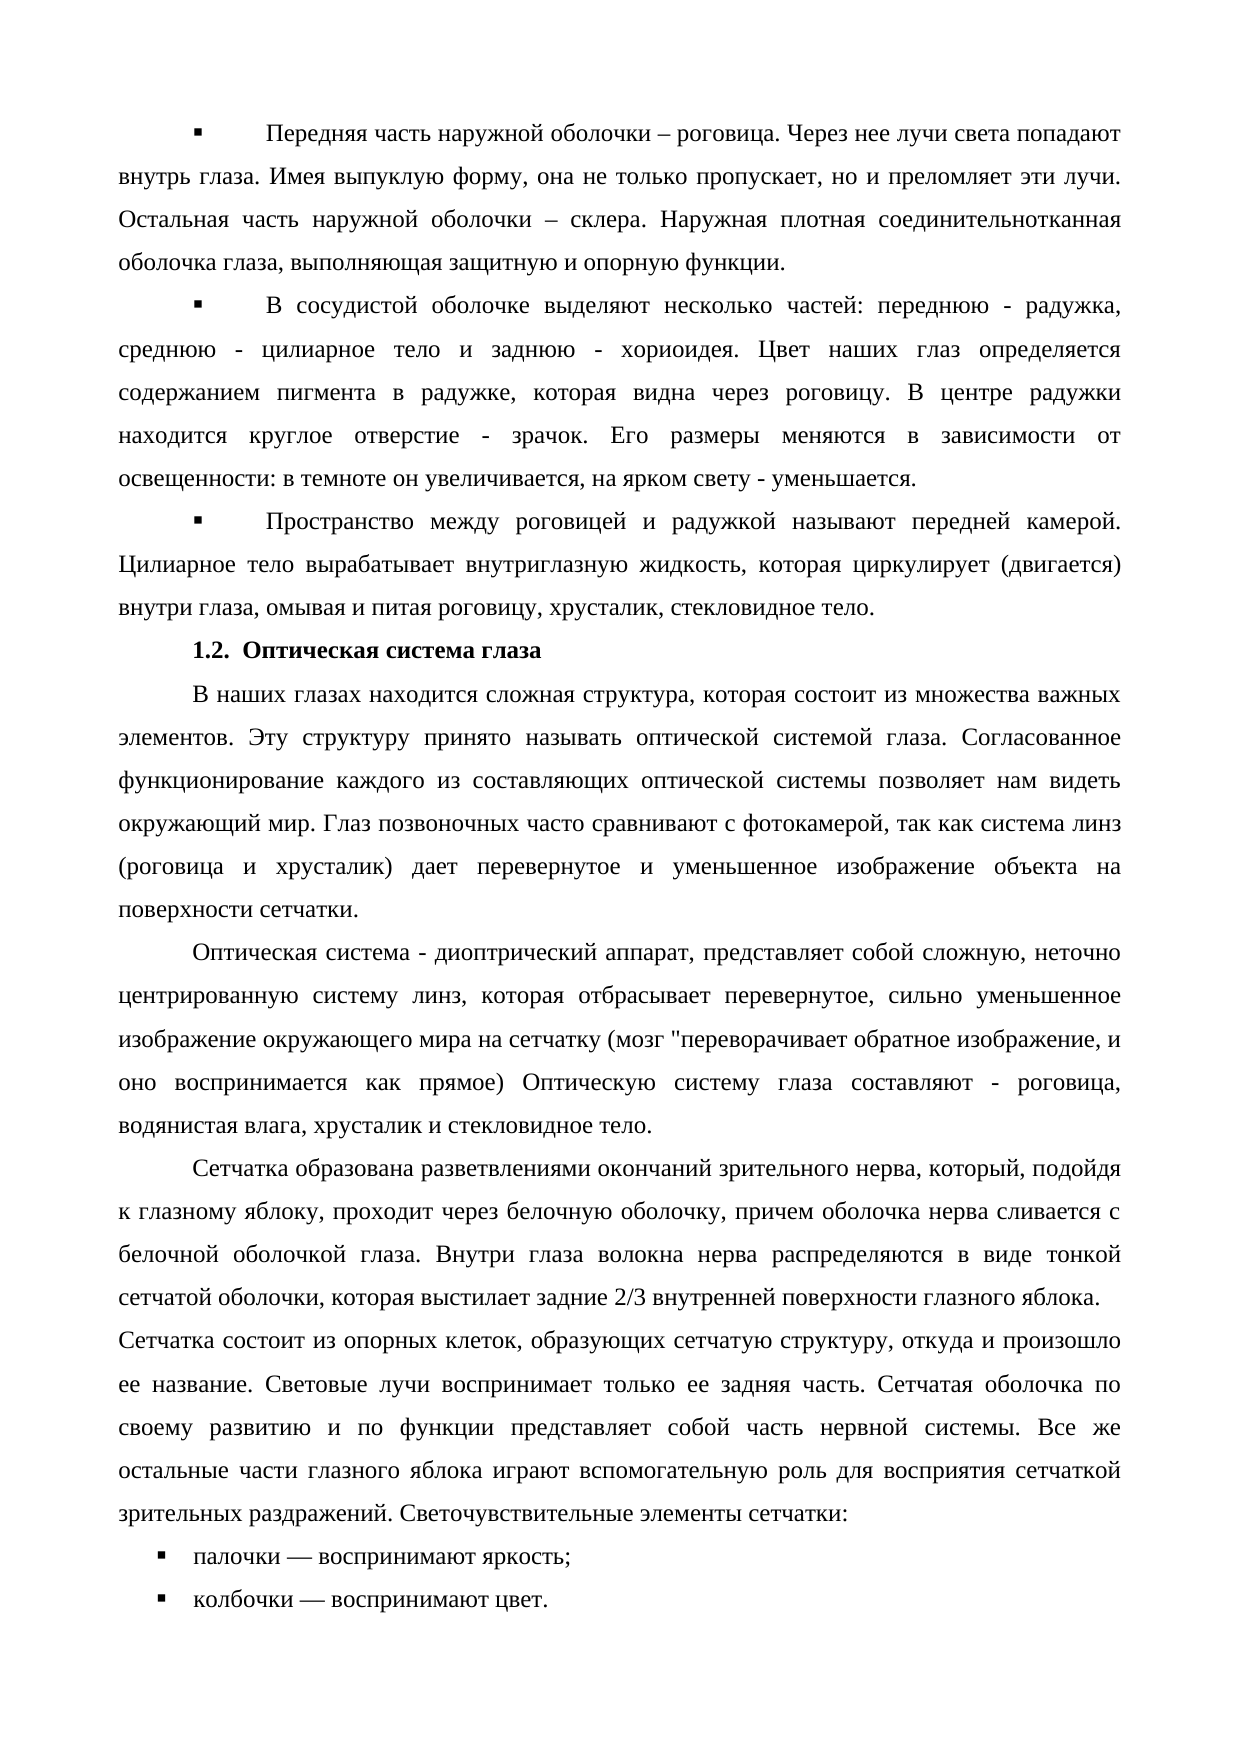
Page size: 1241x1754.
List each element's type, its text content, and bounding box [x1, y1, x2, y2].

list колбочки — воспринимают цвет. [156, 1584, 1122, 1613]
text В наших глазах находится сложная структура, которая состоит из множества важных элементов. Эту структуру принято называть оптической системой глаза. Согласованное функционирование каждого из составляющих оптической системы позволяет нам видеть окружающий мир. Глаз позвоночных часто сравнивают с фотокамерой, так как система линз (роговица и хрусталик) дает перевернутое и уменьшенное изображение объекта на поверхности сетчатки. [118, 679, 1122, 923]
list Пространство между роговицей и радужкой называют передней камерой. Цилиарное тело вырабатывает внутриглазную жидкость, которая циркулирует (двигается) внутри глаза, омывая и питая роговицу, хрусталик, стекловидное тело. [118, 506, 1122, 621]
list Передняя часть наружной оболочки – роговица. Через нее лучи света попадают внутрь глаза. Имея выпуклую форму, она не только пропускает, но и преломляет эти лучи. Остальная часть наружной оболочки – склера. Наружная плотная соединительнотканная оболочка глаза, выполняющая защитную и опорную функции. [118, 118, 1122, 276]
text Оптическая система - диоптрический аппарат, представляет собой сложную, неточно центрированную систему линз, которая отбрасывает перевернутое, сильно уменьшенное изображение окружающего мира на сетчатку (мозг "переворачивает обратное изображение, и оно воспринимается как прямое) Оптическую систему глаза составляют - роговица, водянистая влага, хрусталик и стекловидное тело. [118, 937, 1122, 1139]
list палочки — воспринимают яркость; [156, 1541, 1122, 1570]
text Сетчатка образована разветвлениями окончаний зрительного нерва, который, подойдя к глазному яблоку, проходит через белочную оболочку, причем оболочка нерва сливается с белочной оболочкой глаза. Внутри глаза волокна нерва распределяются в виде тонкой сетчатой оболочки, которая выстилает задние 2/3 внутренней поверхности глазного яблока. [118, 1153, 1122, 1311]
text 1.2. Оптическая система глаза [118, 636, 1122, 664]
list В сосудистой оболочке выделяют несколько частей: переднюю - радужка, среднюю - цилиарное тело и заднюю - хориоидея. Цвет наших глаз определяется содержанием пигмента в радужке, которая видна через роговицу. В центре радужки находится круглое отверстие - зрачок. Его размеры меняются в зависимости от освещенности: в темноте он увеличивается, на ярком свету - уменьшается. [118, 291, 1122, 492]
text Сетчатка состоит из опорных клеток, образующих сетчатую структуру, откуда и произошло ее название. Световые лучи воспринимает только ее задняя часть. Сетчатая оболочка по своему развитию и по функции представляет собой часть нервной системы. Все же остальные части глазного яблока играют вспомогательную роль для восприятия сетчаткой зрительных раздражений. Светочувствительные элементы сетчатки: [118, 1326, 1122, 1527]
